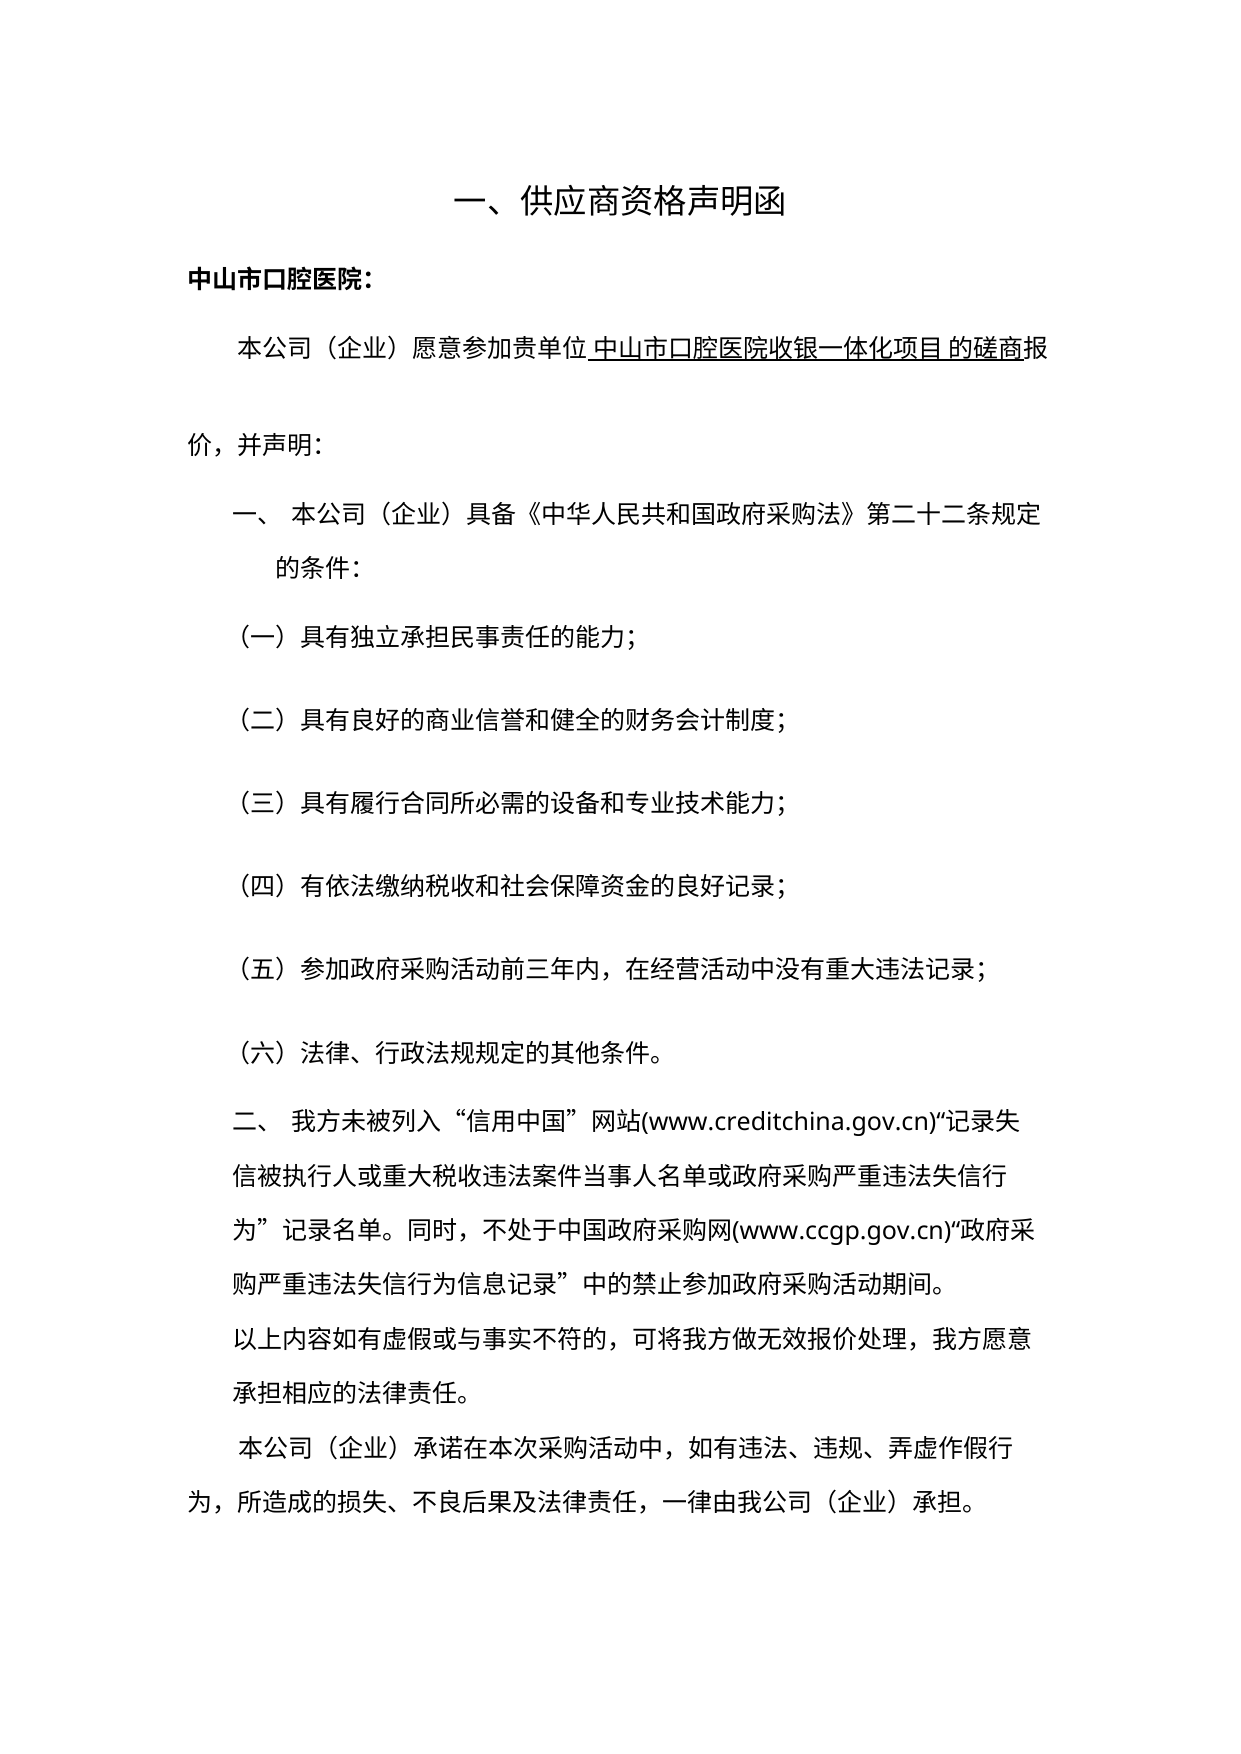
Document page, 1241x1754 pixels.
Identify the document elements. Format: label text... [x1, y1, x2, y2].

text （三）具有履行合同所必需的设备和专业技术能力； [187, 769, 1053, 834]
list 信被执行人或重大税收违法案件当事人名单或政府采购严重违法失信行为”记录名单。同时，不处于中国政府采购网(www.ccgp.gov.cn)“政府采购严重违法失信行为信息记录”中的禁止参加政府采购活动期间。 [232, 1156, 1053, 1301]
list 我方未被列入“信用中国”网站(www.creditchina.gov.cn)“记录失 [232, 1102, 1053, 1138]
list 本公司（企业）具备《中华人民共和国政府采购法》第二十二条规定的条件： [232, 494, 1053, 585]
text （五）参加政府采购活动前三年内，在经营活动中没有重大违法记录； [187, 936, 1053, 1001]
text （六）法律、行政法规规定的其他条件。 [187, 1019, 1053, 1084]
text 以上内容如有虚假或与事实不符的，可将我方做无效报价处理，我方愿意承担相应的法律责任。 [232, 1319, 1053, 1410]
text 一、供应商资格声明函 [187, 174, 1053, 223]
text 本公司（企业）愿意参加贵单位 中山市口腔医院收银一体化项目 的磋商报价，并声明： [187, 314, 1053, 476]
text 中山市口腔医院： [187, 259, 1053, 296]
text （四）有依法缴纳税收和社会保障资金的良好记录； [187, 852, 1053, 917]
text 本公司（企业）承诺在本次采购活动中，如有违法、违规、弄虚作假行为，所造成的损失、不良后果及法律责任，一律由我公司（企业）承担。 [187, 1428, 1053, 1519]
text （二）具有良好的商业信誉和健全的财务会计制度； [187, 686, 1053, 751]
text （一）具有独立承担民事责任的能力； [187, 603, 1053, 668]
